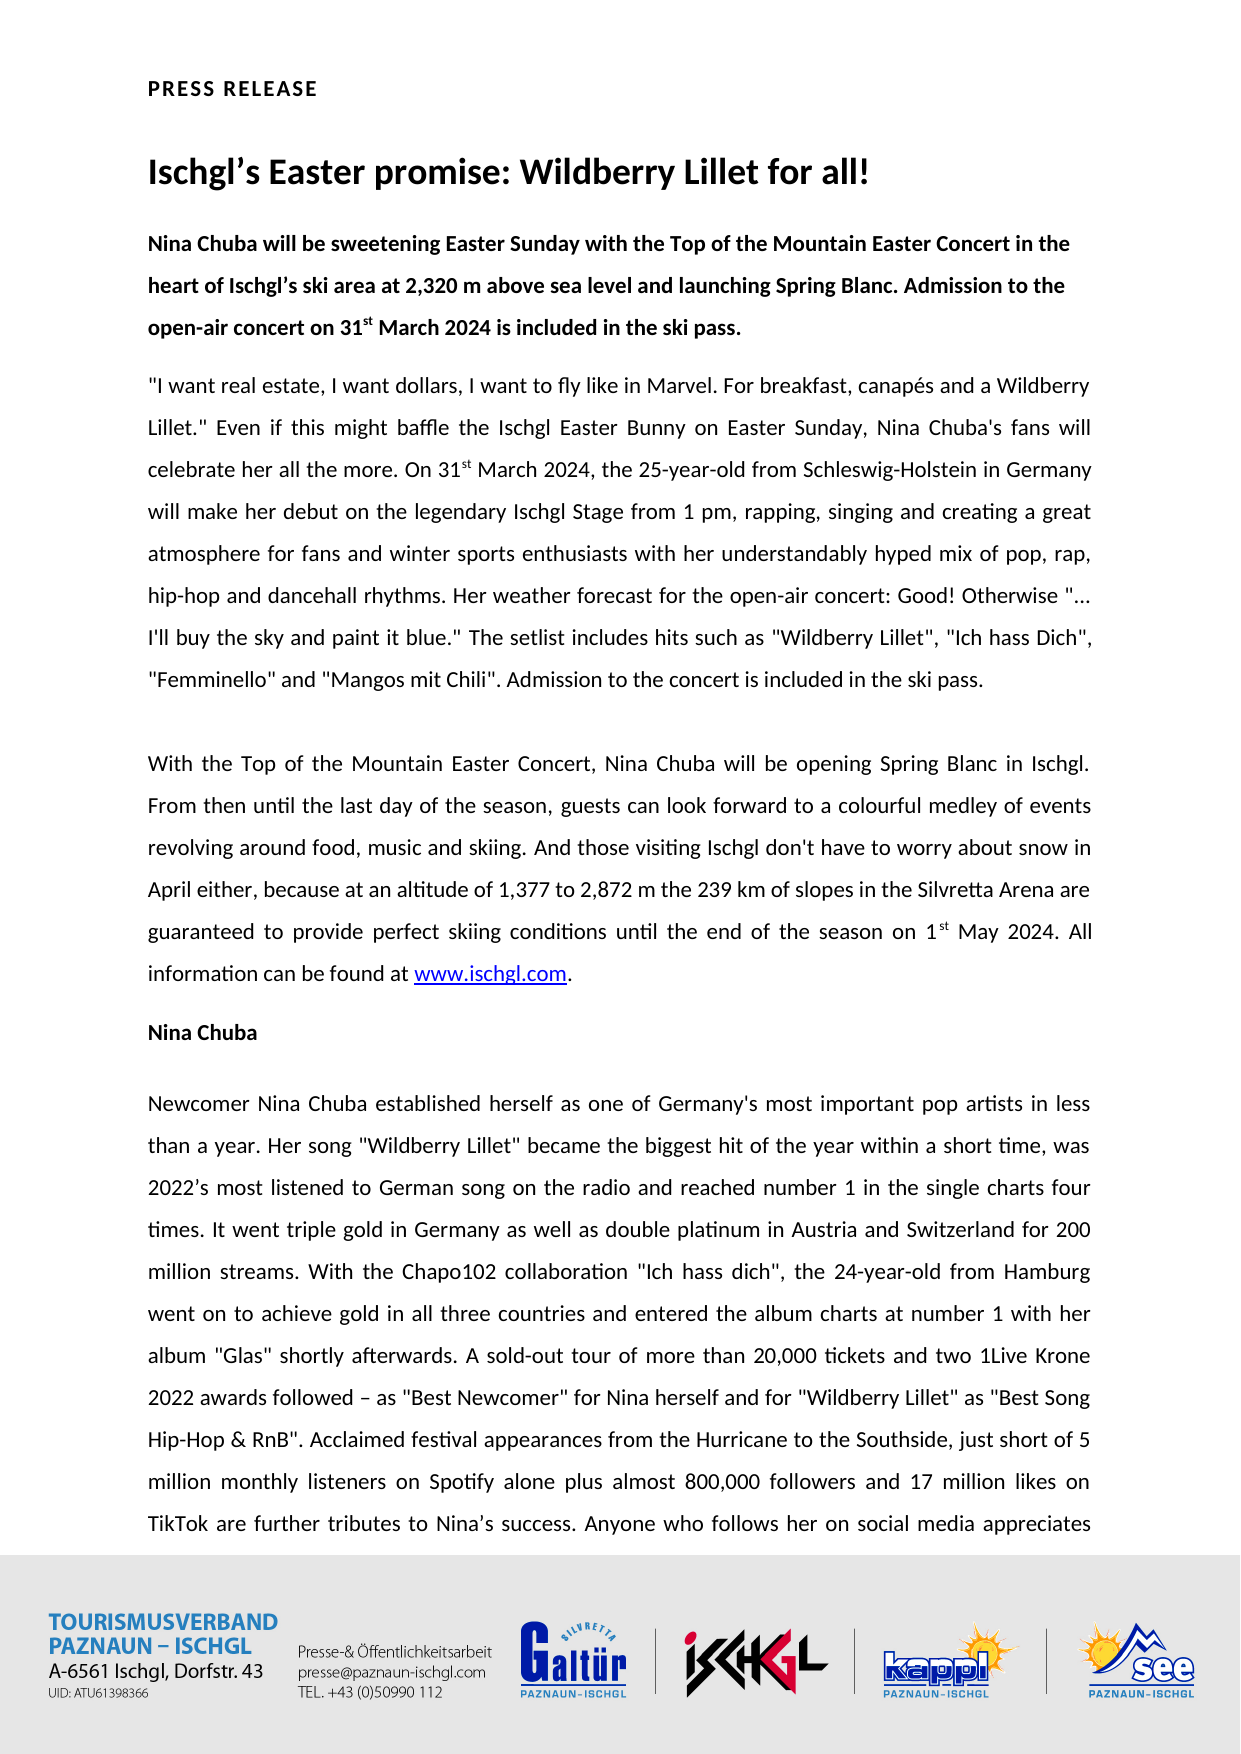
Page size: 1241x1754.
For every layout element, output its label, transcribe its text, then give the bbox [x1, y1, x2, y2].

text With the Top of the Mountain Easter Concert, Nina Chuba will be opening Spring Blanc in Ischgl. From then until the last day of the season, guests can look forward to a colourful medley of events revolving around food, music and skiing. And those visiting Ischgl don't have to worry about snow in April either, because at an altitude of 1,377 to 2,872 m the 239 km of slopes in the Silvretta Arena are guaranteed to provide perfect skiing conditions until the end of the season on 1st May 2024. All information can be found at www.ischgl.com. [148, 749, 1093, 987]
text Nina Chuba will be sweetening Easter Sunday with the Top of the Mountain Easter Concert in the heart of Ischgl’s ski area at 2,320 m above sea level and launching Spring Blanc. Admission to the open-air concert on 31st March 2024 is included in the ski pass. [148, 229, 1093, 341]
text Nina Chuba [148, 1018, 1093, 1046]
picture [0, 1555, 1241, 1754]
text Ischgl’s Easter promise: Wildberry Lillet for all! [148, 148, 1093, 193]
text "I want real estate, I want dollars, I want to fly like in Marvel. For breakfast, canapés and a Wildberry Lillet." Even if this might baffle the Ischgl Easter Bunny on Easter Sunday, Nina Chuba's fans will celebrate her all the more. On 31st March 2024, the 25-year-old from Schleswig-Holstein in Germany will make her debut on the legendary Ischgl Stage from 1 pm, rapping, singing and creating a great atmosphere for fans and winter sports enthusiasts with her understandably hyped mix of pop, rap, hip-hop and dancehall rhythms. Her weather forecast for the open-air concert: Good! Otherwise "... I'll buy the sky and paint it blue." The setlist includes hits such as "Wildberry Lillet", "Ich hass Dich", "Femminello" and "Mangos mit Chili". Admission to the concert is included in the ski pass. [148, 371, 1093, 693]
